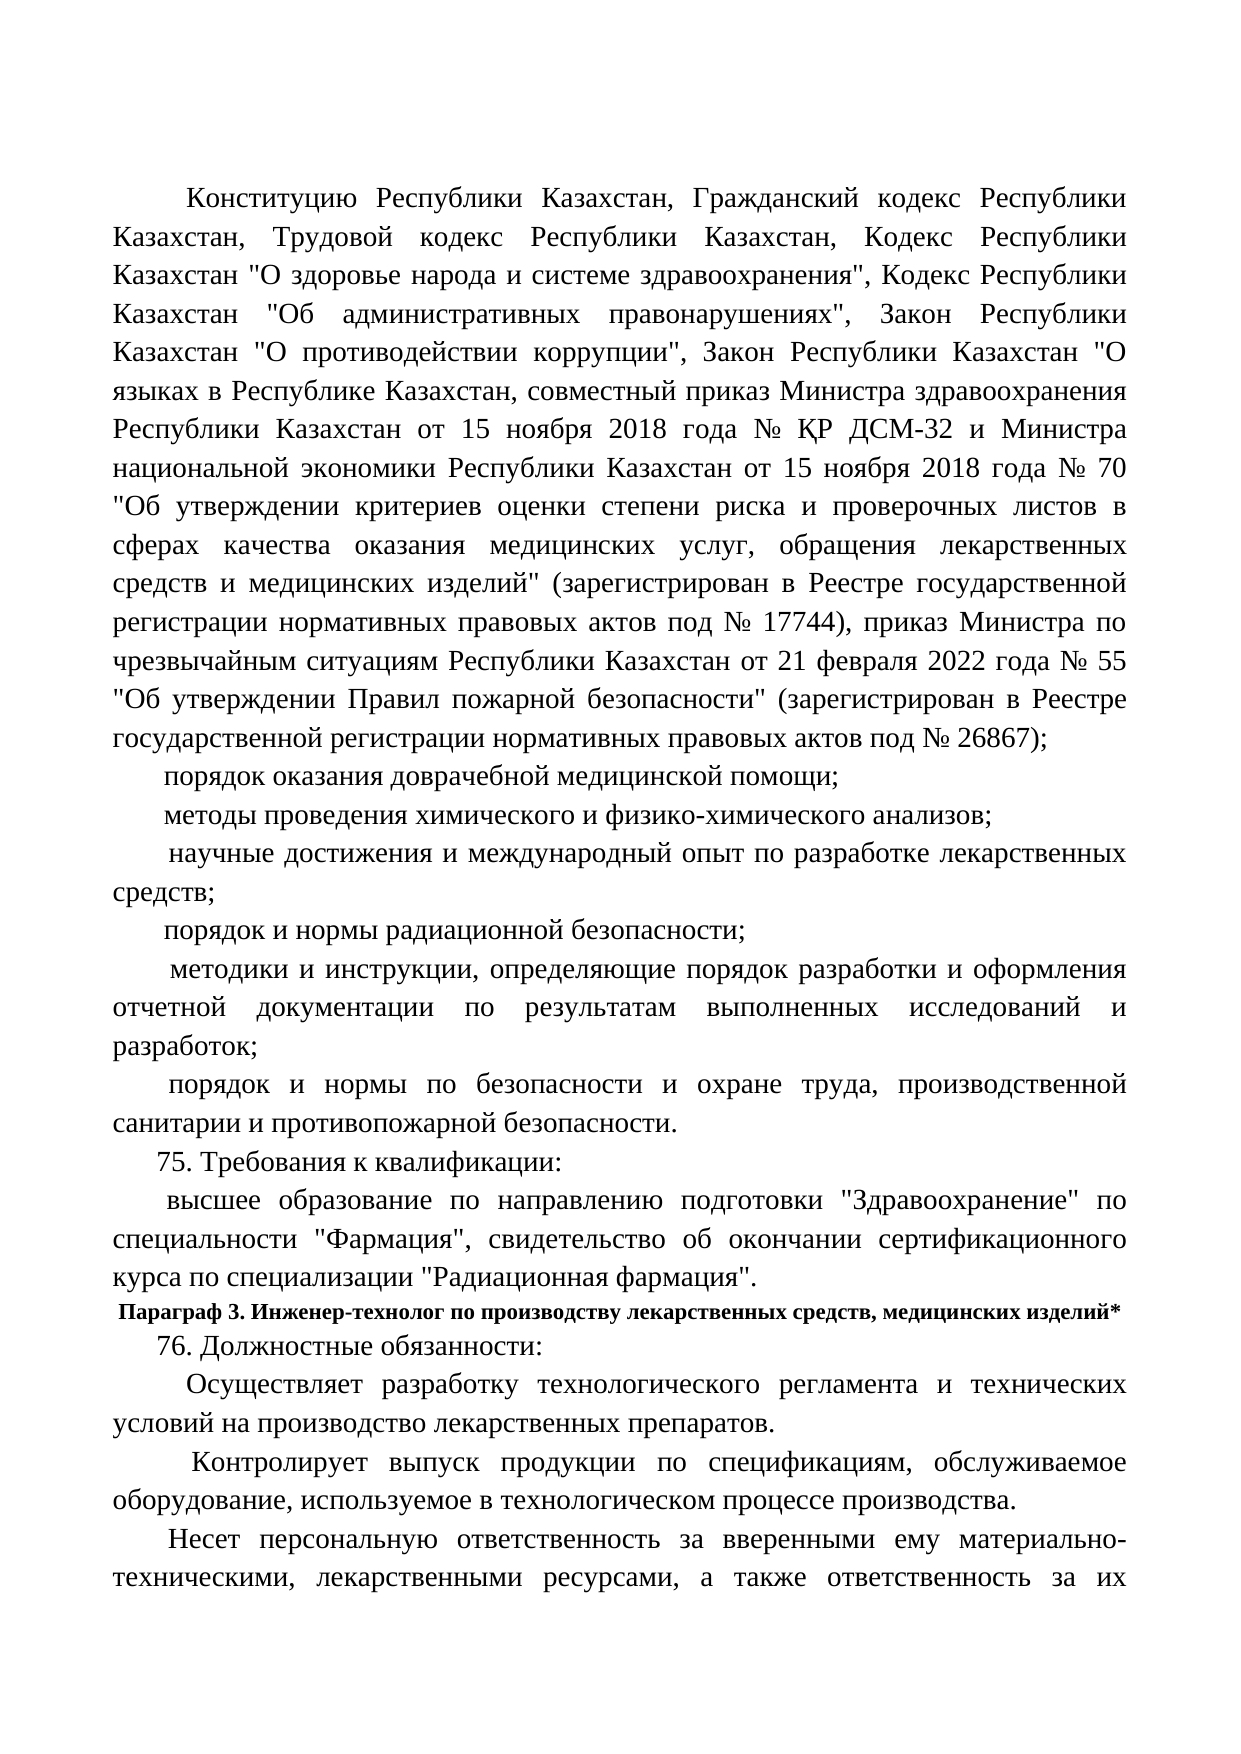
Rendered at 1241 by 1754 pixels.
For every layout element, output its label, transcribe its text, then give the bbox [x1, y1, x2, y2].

text порядок и нормы по безопасности и охране труда, производственной санитарии и противопожарной безопасности. [112, 1067, 1128, 1139]
text Параграф 3. Инженер-технолог по производству лекарственных средств, медицинских изделий* [112, 1298, 1128, 1324]
text научные достижения и международный опыт по разработке лекарственных средств; [112, 835, 1128, 907]
text Осуществляет разработку технологического регламента и технических условий на производство лекарственных препаратов. [112, 1367, 1128, 1439]
text методы проведения химического и физико-химического анализов; [112, 797, 1128, 830]
text высшее образование по направлению подготовки "Здравоохранение" по специальности "Фармация", свидетельство об окончании сертификационного курса по специализации "Радиационная фармация". [112, 1182, 1128, 1293]
text порядок и нормы радиационной безопасности; [112, 912, 1128, 946]
text методики и инструкции, определяющие порядок разработки и оформления отчетной документации по результатам выполненных исследований и разработок; [112, 951, 1128, 1062]
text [112, 1521, 1128, 1593]
text 76. Должностные обязанности: [112, 1328, 1128, 1362]
text Конституцию Республики Казахстан, Гражданский кодекс Республики Казахстан, Трудовой кодекс Республики Казахстан, Кодекс Республики Казахстан "О здоровье народа и системе здравоохранения", Кодекс Республики Казахстан "Об административных правонарушениях", Закон Республики Казахстан "О противодействии коррупции", Закон Республики Казахстан "О языках в Республике Казахстан, совместный приказ Министра здравоохранения Республики Казахстан от 15 ноября 2018 года № ҚР ДСМ-32 и Министра национальной экономики Республики Казахстан от 15 ноября 2018 года № 70 "Об утверждении критериев оценки степени риска и проверочных листов в сферах качества оказания медицинских услуг, обращения лекарственных средств и медицинских изделий" (зарегистрирован в Реестре государственной регистрации нормативных правовых актов под № 17744), приказ Министра по чрезвычайным ситуациям Республики Казахстан от 21 февраля 2022 года № 55 "Об утверждении Правил пожарной безопасности" (зарегистрирован в Реестре государственной регистрации нормативных правовых актов под № 26867); [112, 180, 1128, 753]
text порядок оказания доврачебной медицинской помощи; [112, 758, 1128, 792]
text 75. Требования к квалификации: [112, 1144, 1128, 1177]
text Контролирует выпуск продукции по спецификациям, обслуживаемое оборудование, используемое в технологическом процессе производства. [112, 1444, 1128, 1516]
